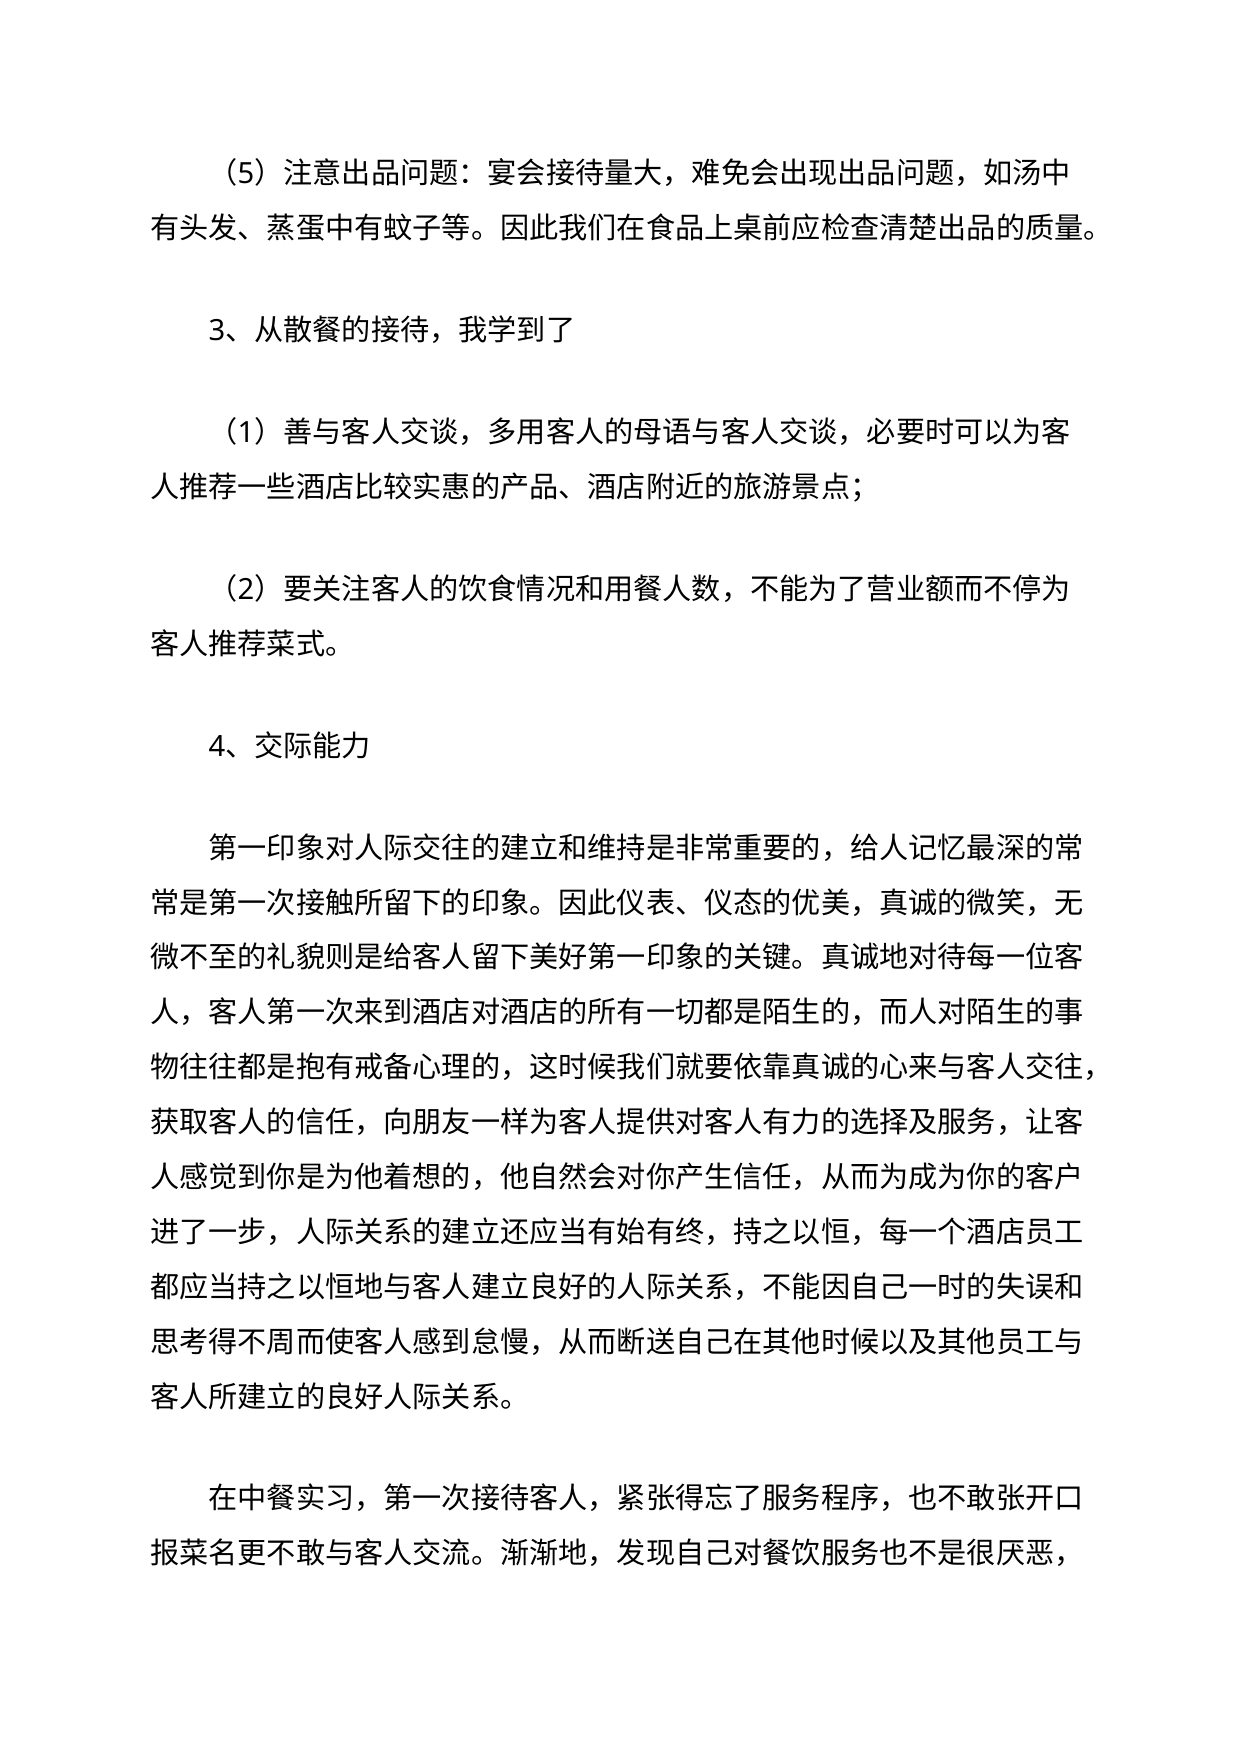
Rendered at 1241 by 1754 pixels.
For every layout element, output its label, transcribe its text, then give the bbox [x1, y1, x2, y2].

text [150, 1475, 1090, 1572]
text （2）要关注客人的饮食情况和用餐人数，不能为了营业额而不停为客人推荐菜式。 [150, 566, 1090, 663]
text 第一印象对人际交往的建立和维持是非常重要的，给人记忆最深的常常是第一次接触所留下的印象。因此仪表、仪态的优美，真诚的微笑，无微不至的礼貌则是给客人留下美好第一印象的关键。真诚地对待每一位客人，客人第一次来到酒店对酒店的所有一切都是陌生的，而人对陌生的事物往往都是抱有戒备心理的，这时候我们就要依靠真诚的心来与客人交往，获取客人的信任，向朋友一样为客人提供对客人有力的选择及服务，让客人感觉到你是为他着想的，他自然会对你产生信任，从而为成为你的客户进了一步，人际关系的建立还应当有始有终，持之以恒，每一个酒店员工都应当持之以恒地与客人建立良好的人际关系，不能因自己一时的失误和思考得不周而使客人感到怠慢，从而断送自己在其他时候以及其他员工与客人所建立的良好人际关系。 [150, 824, 1090, 1416]
text 3、从散餐的接待，我学到了 [150, 307, 1090, 349]
text 4、交际能力 [150, 722, 1090, 765]
text （1）善与客人交谈，多用客人的母语与客人交谈，必要时可以为客人推荐一些酒店比较实惠的产品、酒店附近的旅游景点； [150, 409, 1090, 506]
text （5）注意出品问题：宴会接待量大，难免会出现出品问题，如汤中有头发、蒸蛋中有蚊子等。因此我们在食品上桌前应检查清楚出品的质量。 [150, 150, 1090, 247]
